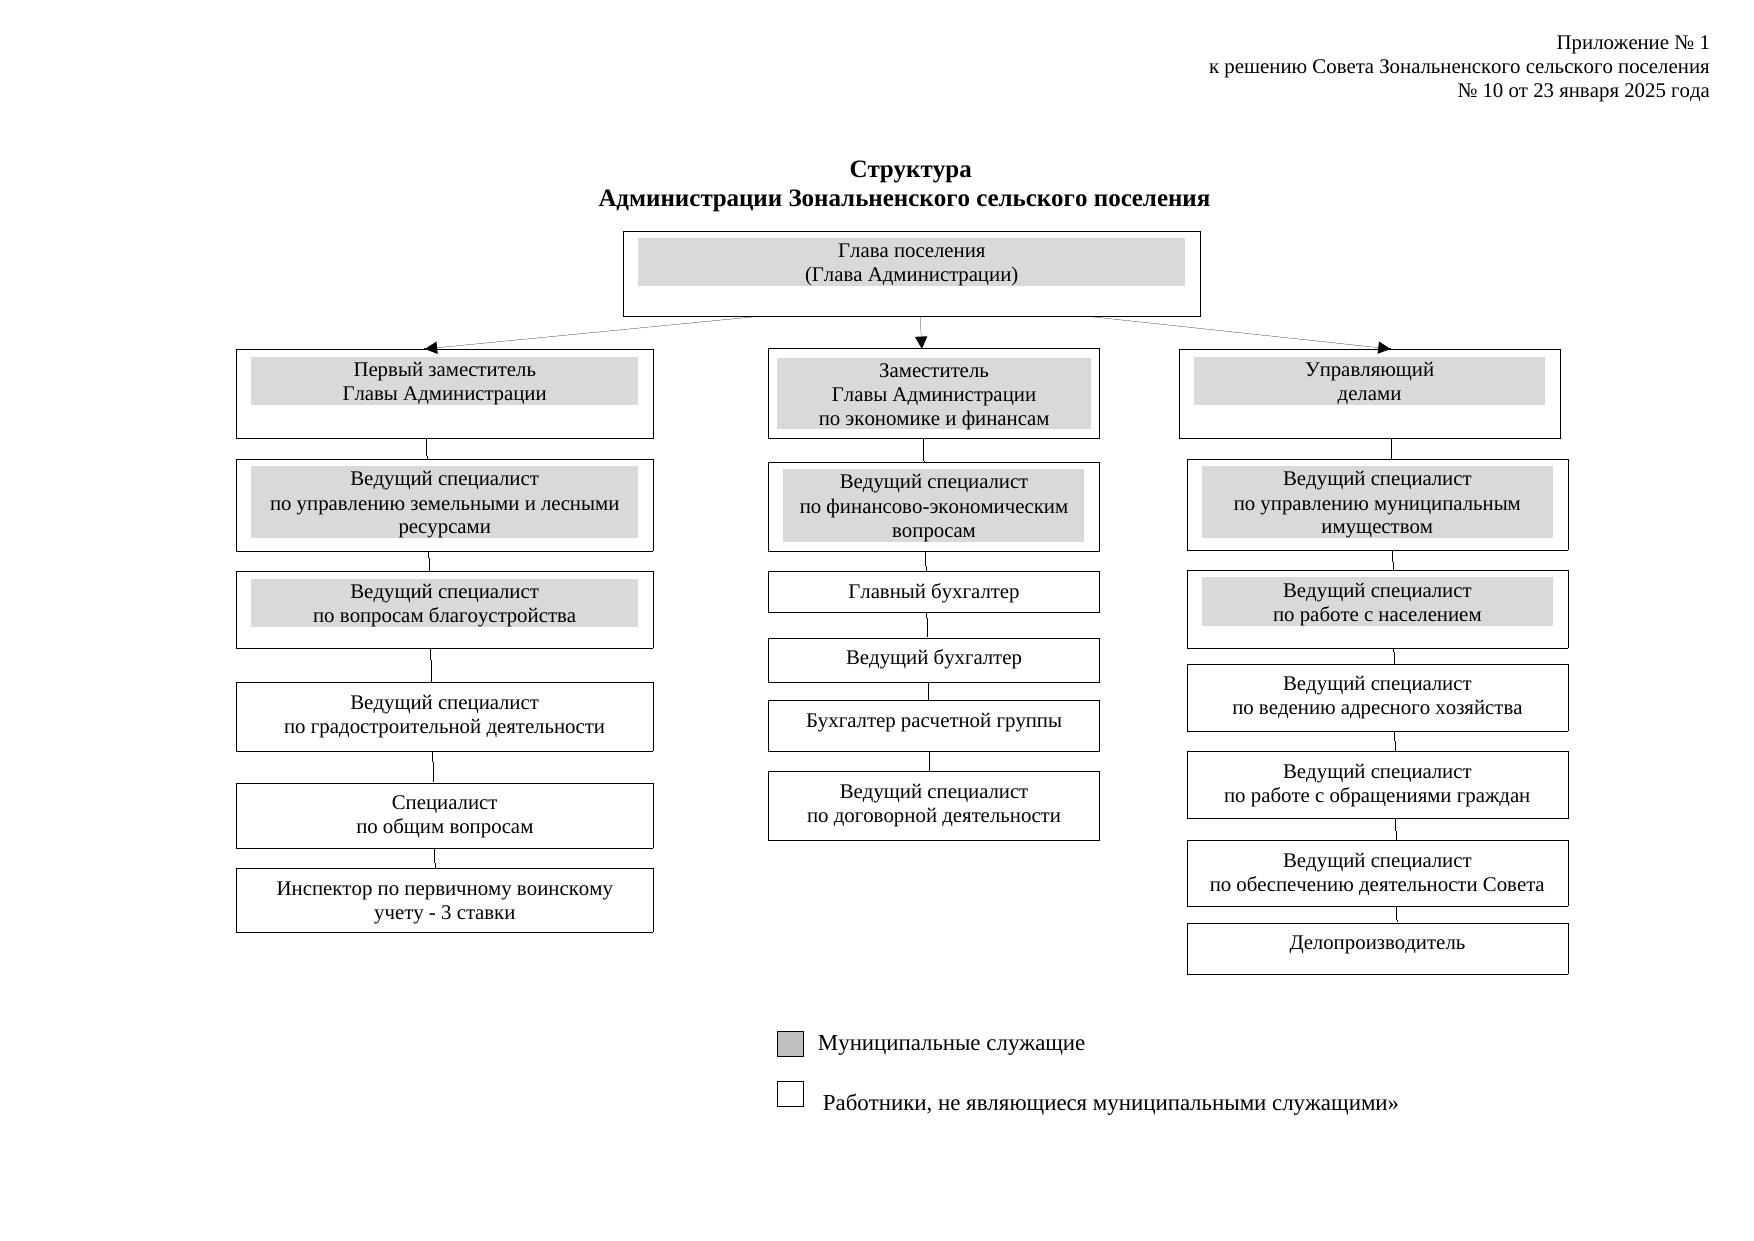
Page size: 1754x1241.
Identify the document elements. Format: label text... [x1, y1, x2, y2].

text Работники, не являющиеся муниципальными служащими» [74, 1089, 1710, 1115]
text к решению Совета Зональненского сельского поселения [149, 54, 1710, 78]
text Приложение № 1 [149, 29, 1710, 54]
text Структура [74, 154, 1710, 183]
text Администрации Зональненского сельского поселения [74, 183, 1710, 212]
text № 10 от 23 января 2025 года [149, 78, 1710, 102]
text Муниципальные служащие [74, 1029, 1710, 1055]
